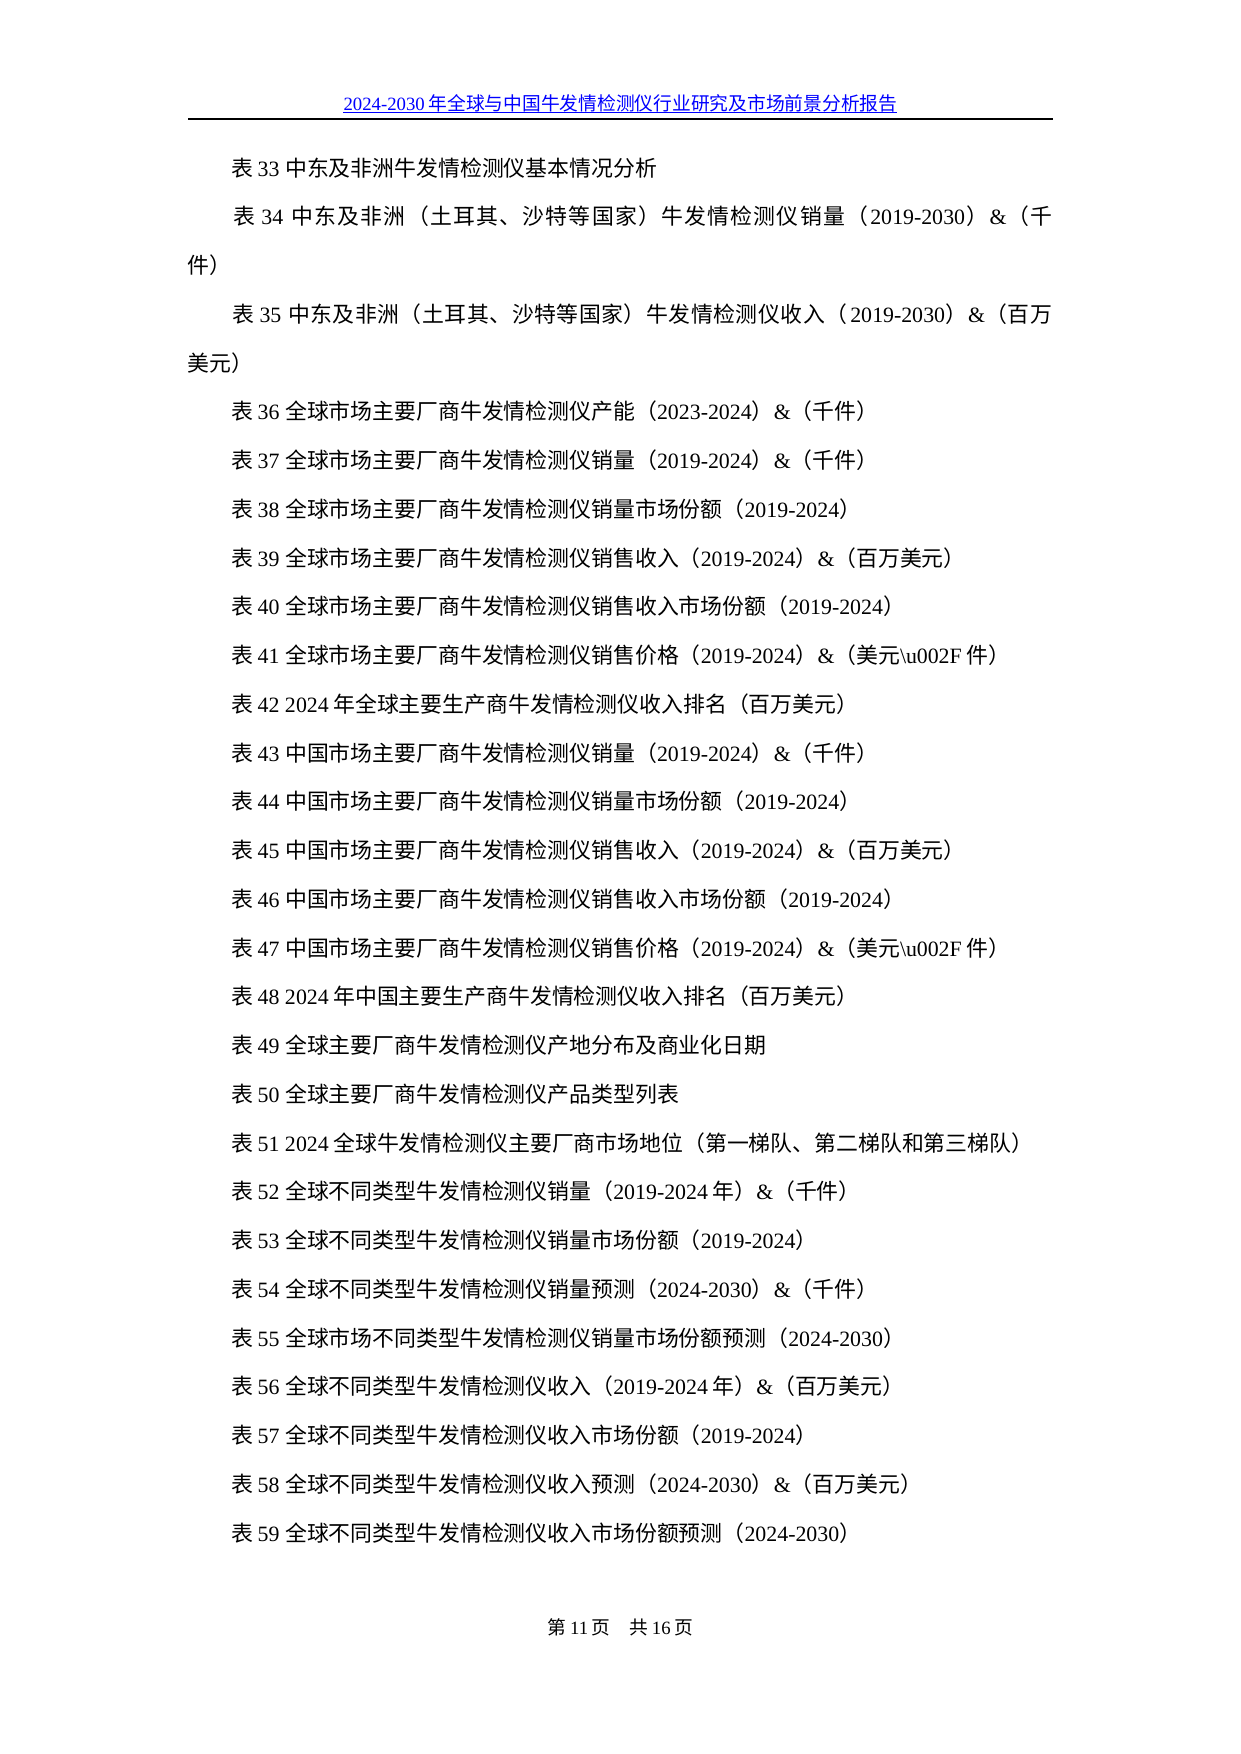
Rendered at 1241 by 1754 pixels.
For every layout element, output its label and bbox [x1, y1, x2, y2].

text [187, 150, 1053, 1548]
